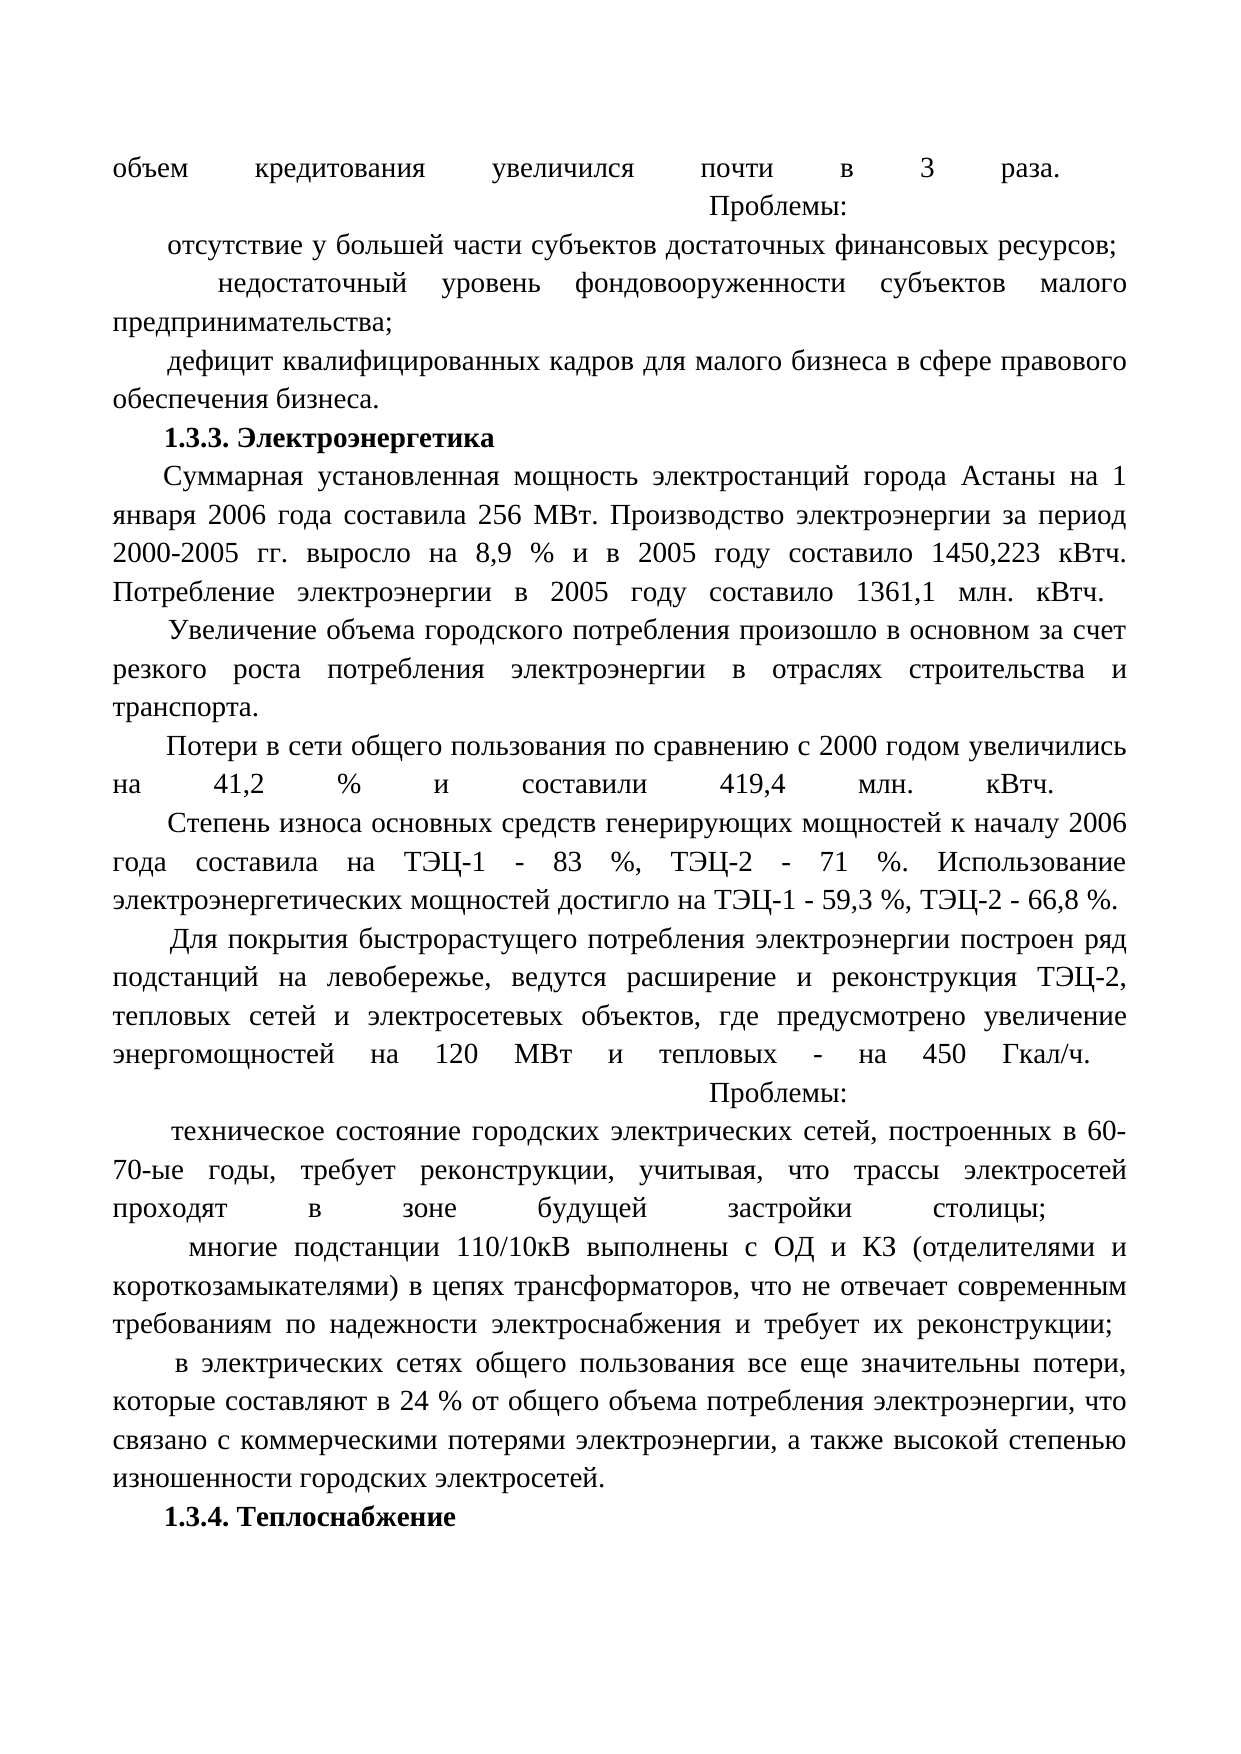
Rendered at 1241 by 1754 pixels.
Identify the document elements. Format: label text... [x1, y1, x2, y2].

text 1.3.3. Электроэнергетика [112, 420, 1128, 453]
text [112, 150, 1128, 415]
text 1.3.4. Теплоснабжение [112, 1499, 1128, 1532]
text Суммарная установленная мощность электростанций города Астаны на 1 января 2006 года составила 256 МВт. Производство электроэнергии за период 2000-2005 гг. выросло на 8,9 % и в 2005 году составило 1450,223 кВтч. Потребление электроэнергии в 2005 году составило 1361,1 млн. кВтч. Увеличение объема городского потребления произошло в основном за счет резкого роста потребления электроэнергии в отраслях строительства и транспорта. Потери в сети общего пользования по сравнению с 2000 годом увеличились на 41,2 % и составили 419,4 млн. кВтч. Степень износа основных средств генерирующих мощностей к началу 2006 года составила на ТЭЦ-1 - 83 %, ТЭЦ-2 - 71 %. Использование электроэнергетических мощностей достигло на ТЭЦ-1 - 59,3 %, ТЭЦ-2 - 66,8 %. Для покрытия быстрорастущего потребления электроэнергии построен ряд подстанций на левобережье, ведутся расширение и реконструкция ТЭЦ-2, тепловых сетей и электросетевых объектов, где предусмотрено увеличение энергомощностей на 120 МВт и тепловых - на 450 Гкал/ч. Проблемы: техническое состояние городских электрических сетей, построенных в 60-70-ые годы, требует реконструкции, учитывая, что трассы электросетей проходят в зоне будущей застройки столицы; многие подстанции 110/10кВ выполнены с ОД и КЗ (отделителями и короткозамыкателями) в цепях трансформаторов, что не отвечает современным требованиям по надежности электроснабжения и требует их реконструкции; в электрических сетях общего пользования все еще значительны потери, которые составляют в 24 % от общего объема потребления электроэнергии, что связано с коммерческими потерями электроэнергии, а также высокой степенью изношенности городских электросетей. [112, 458, 1128, 1494]
